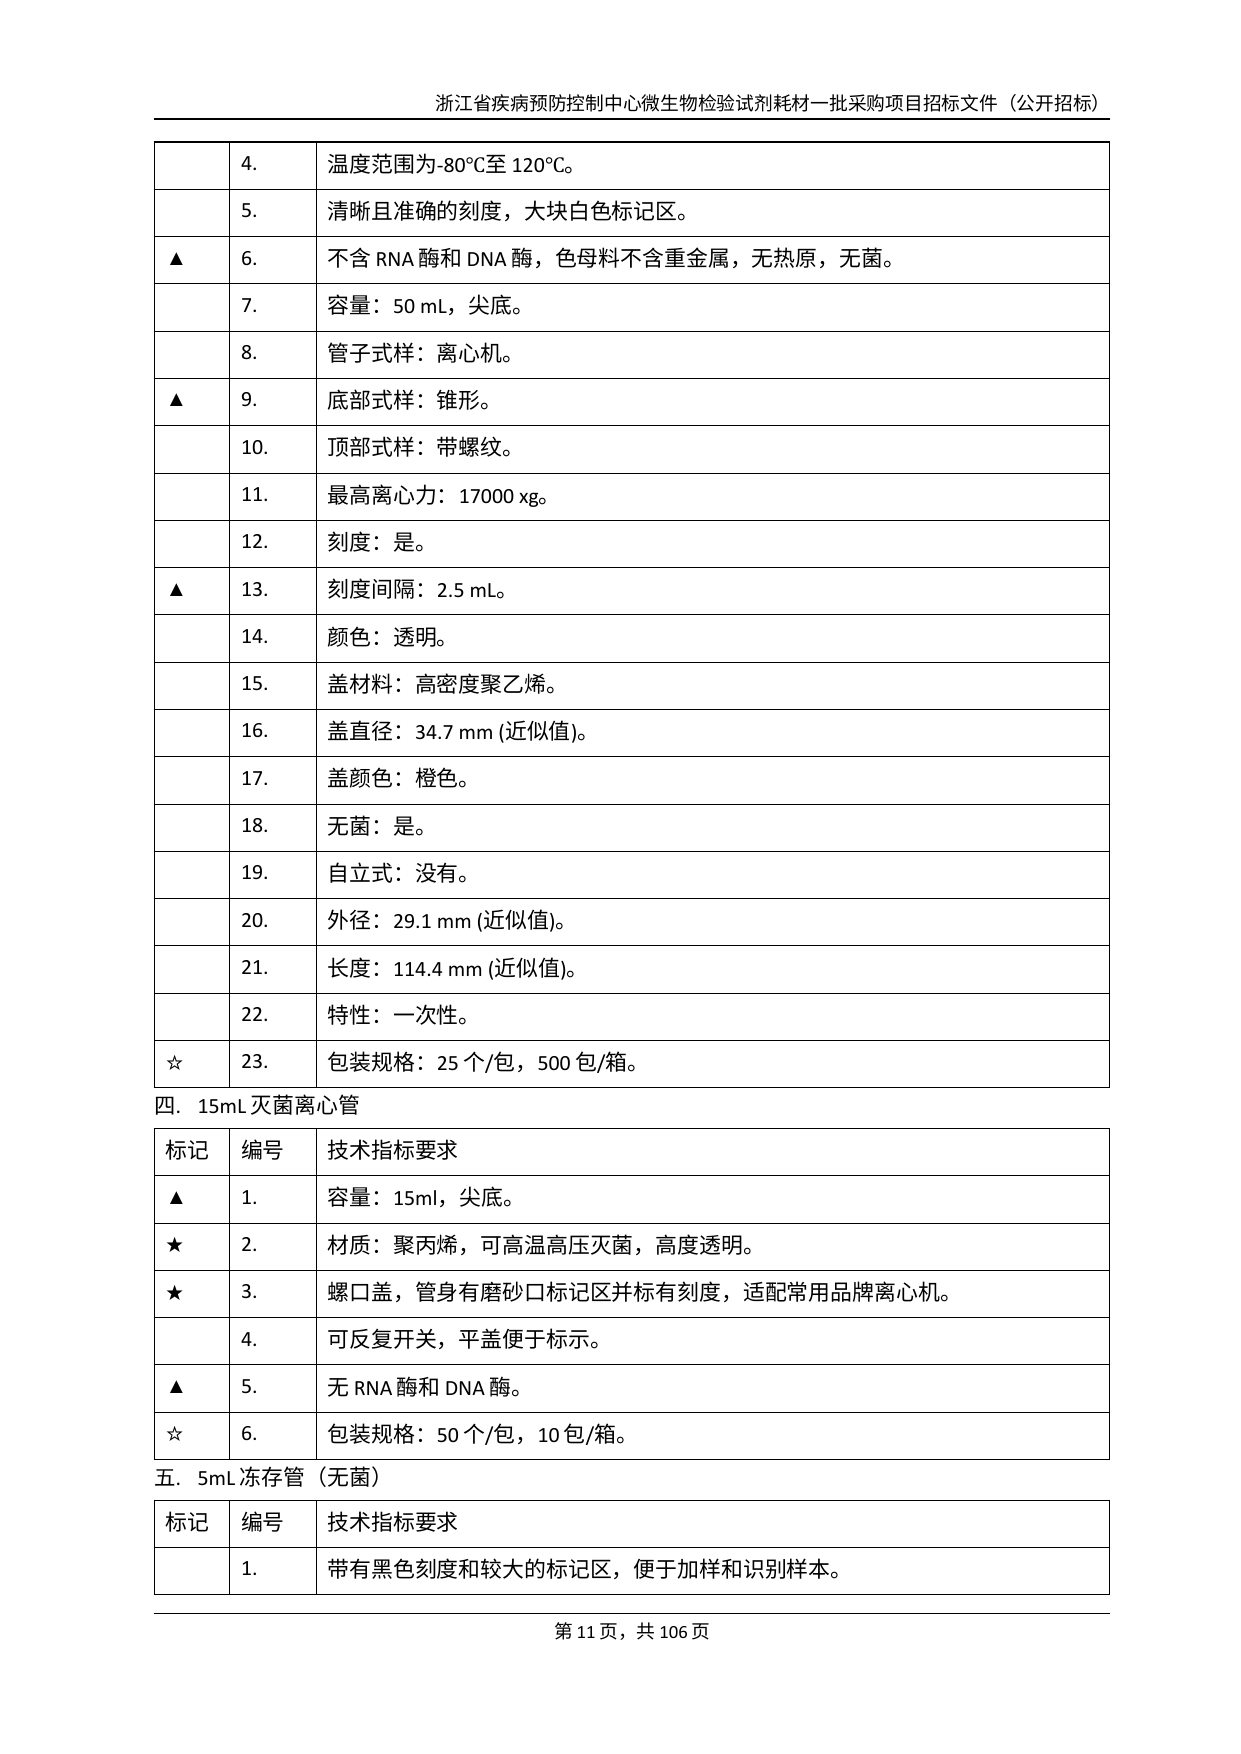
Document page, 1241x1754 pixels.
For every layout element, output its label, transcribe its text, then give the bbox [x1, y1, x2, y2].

table_cell 带有黑色刻度和较大的标记区，便于加样和识别样本。 [317, 1548, 1109, 1594]
table_cell ☆ [155, 1041, 229, 1087]
subtitle 5mL冻存管（无菌） [153, 1460, 1110, 1492]
table_cell [230, 946, 316, 993]
table_header 标记 [155, 1129, 229, 1175]
table_cell 特性：一次性。 [317, 994, 1109, 1040]
table_cell [155, 332, 229, 378]
table_cell [230, 994, 316, 1040]
table_cell [230, 1413, 316, 1459]
table_cell ☆ [155, 1413, 229, 1459]
table_cell [230, 143, 316, 189]
table_cell ★ [155, 1224, 229, 1270]
table_header 标记 [155, 1501, 229, 1547]
table_cell 容量：15ml，尖底。 [317, 1176, 1109, 1222]
table_cell 温度范围为-80℃至120℃。 [317, 143, 1109, 189]
table_cell 清晰且准确的刻度，大块白色标记区。 [317, 190, 1109, 236]
table_header 编号 [230, 1501, 316, 1547]
table_cell [230, 615, 316, 662]
subtitle 15mL灭菌离心管 [153, 1088, 1110, 1120]
table_cell [230, 710, 316, 756]
table_cell 包装规格：50个/包，10包/箱。 [317, 1413, 1109, 1459]
table_cell [155, 946, 229, 993]
table_cell [155, 615, 229, 662]
table_cell [230, 332, 316, 378]
table_cell [155, 852, 229, 898]
table_cell 容量：50 mL，尖底。 [317, 284, 1109, 331]
table_cell 颜色：透明。 [317, 615, 1109, 662]
table_cell [155, 143, 229, 189]
table_cell 无菌：是。 [317, 805, 1109, 851]
table_cell [230, 1318, 316, 1364]
table_cell 顶部式样：带螺纹。 [317, 426, 1109, 472]
table_cell [155, 1548, 229, 1594]
table_cell ★ [155, 1271, 229, 1317]
table_cell [230, 757, 316, 803]
table_cell [230, 379, 316, 425]
table_cell [155, 426, 229, 472]
table_header 编号 [230, 1129, 316, 1175]
table_cell [230, 237, 316, 283]
table_cell [155, 757, 229, 803]
table_cell ▲ [155, 568, 229, 614]
table_cell 盖直径：34.7 mm (近似值)。 [317, 710, 1109, 756]
table_cell ▲ [155, 379, 229, 425]
table_cell 自立式：没有。 [317, 852, 1109, 898]
table_cell [155, 899, 229, 945]
table_cell 盖颜色：橙色。 [317, 757, 1109, 803]
table_cell [230, 190, 316, 236]
table_cell 最高离心力：17000 xg。 [317, 474, 1109, 520]
table_cell 盖材料：高密度聚乙烯。 [317, 663, 1109, 709]
table_cell 无RNA酶和DNA酶。 [317, 1365, 1109, 1412]
table_cell [230, 1548, 316, 1594]
table_cell [230, 852, 316, 898]
table_cell [155, 710, 229, 756]
table_cell [230, 568, 316, 614]
table_cell 刻度间隔：2.5 mL。 [317, 568, 1109, 614]
table_cell [230, 474, 316, 520]
table_cell [155, 521, 229, 567]
table_cell [230, 1271, 316, 1317]
table_cell [230, 663, 316, 709]
table_cell [155, 474, 229, 520]
table_cell 刻度：是。 [317, 521, 1109, 567]
table_cell ▲ [155, 1176, 229, 1222]
table_cell [155, 190, 229, 236]
table_header 技术指标要求 [317, 1129, 1109, 1175]
table_cell [155, 1318, 229, 1364]
table_cell [230, 426, 316, 472]
table_cell 长度：114.4 mm (近似值)。 [317, 946, 1109, 993]
table_cell [230, 899, 316, 945]
table_cell [230, 1365, 316, 1412]
table_cell ▲ [155, 237, 229, 283]
table_cell [230, 521, 316, 567]
table_cell [230, 1224, 316, 1270]
table_cell [155, 284, 229, 331]
table_cell 底部式样：锥形。 [317, 379, 1109, 425]
table_cell [230, 805, 316, 851]
table_cell 管子式样：离心机。 [317, 332, 1109, 378]
table_cell [230, 1176, 316, 1222]
table_cell 可反复开关，平盖便于标示。 [317, 1318, 1109, 1364]
table_cell ▲ [155, 1365, 229, 1412]
table_cell [155, 805, 229, 851]
table_cell [155, 994, 229, 1040]
table_header 技术指标要求 [317, 1501, 1109, 1547]
table_cell 不含RNA酶和DNA酶，色母料不含重金属，无热原，无菌。 [317, 237, 1109, 283]
table_cell 包装规格：25个/包，500包/箱。 [317, 1041, 1109, 1087]
table_cell [155, 663, 229, 709]
table_cell [230, 284, 316, 331]
table_cell [230, 1041, 316, 1087]
table_cell 材质：聚丙烯，可高温高压灭菌，高度透明。 [317, 1224, 1109, 1270]
table_cell 螺口盖，管身有磨砂口标记区并标有刻度，适配常用品牌离心机。 [317, 1271, 1109, 1317]
table_cell 外径：29.1 mm (近似值)。 [317, 899, 1109, 945]
